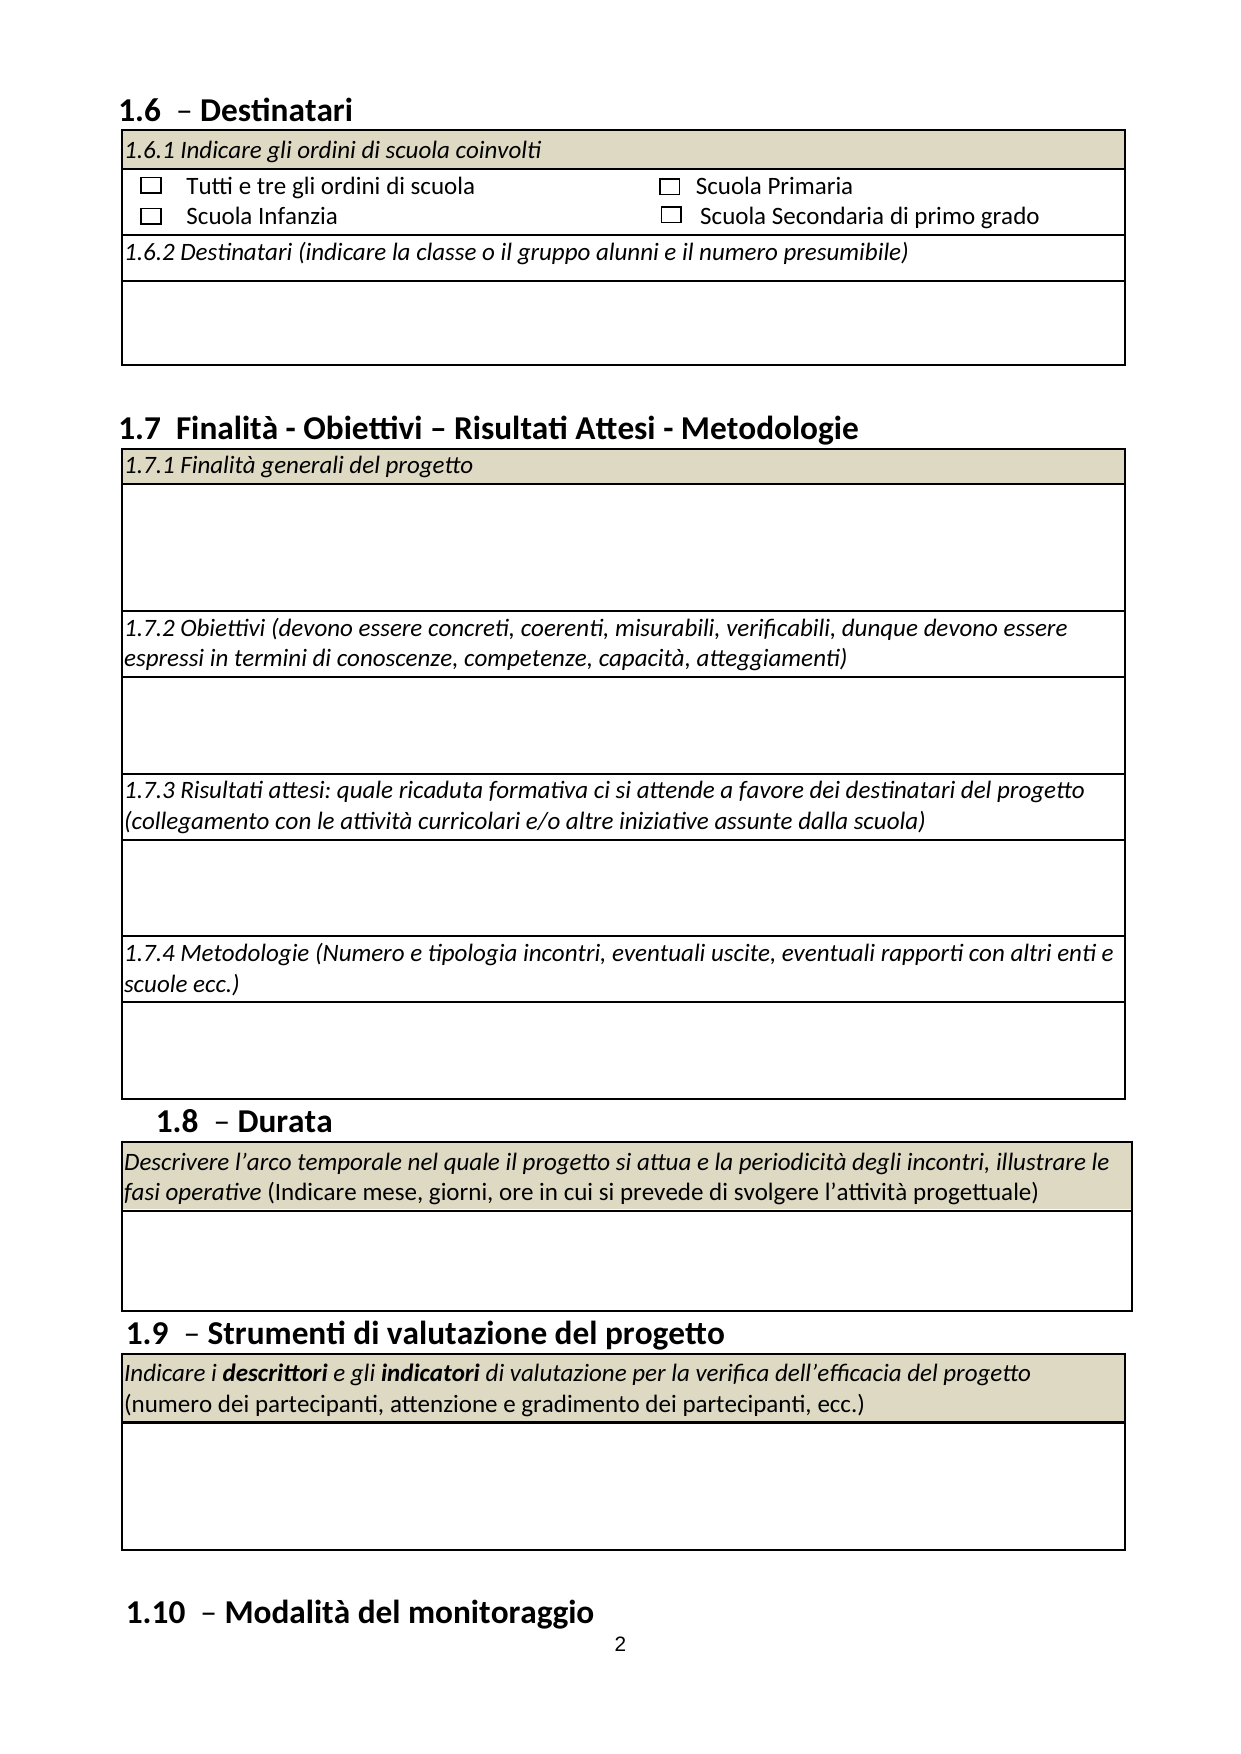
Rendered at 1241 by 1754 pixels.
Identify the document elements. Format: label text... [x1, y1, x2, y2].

text 1.8 – Durata [156, 1100, 1122, 1141]
text 1.10 – Modalità del monitoraggio [118, 1591, 1122, 1632]
table_cell [123, 1212, 1131, 1309]
table_cell [123, 282, 1124, 364]
table_cell [123, 841, 1124, 935]
text 1.6 – Destinatari [118, 89, 1122, 129]
text 1.9 – Strumenti di valutazione del progetto [118, 1312, 1122, 1352]
table_cell 1.6.2 Destinatari (indicare la classe o il gruppo alunni e il numero presumibile) [123, 236, 1124, 280]
table_header 1.6.1 Indicare gli ordini di scuola coinvolti [123, 131, 1124, 168]
table_cell [123, 678, 1124, 773]
table_header 1.7.1 Finalità generali del progetto [123, 450, 1124, 483]
table_cell 1.7.4 Metodologie (Numero e tipologia incontri, eventuali uscite, eventuali rapporti con altri enti e scuole ecc.) [123, 937, 1124, 1001]
table_cell [123, 1424, 1124, 1548]
table_cell 1.7.2 Obiettivi (devono essere concreti, coerenti, misurabili, verificabili, dunque devono essere espressi in termini di conoscenze, competenze, capacità, atteggiamenti) [123, 612, 1124, 676]
table_cell 1.7.3 Risultati attesi: quale ricaduta formativa ci si attende a favore dei destinatari del progetto (collegamento con le attività curricolari e/o altre iniziative assunte dalla scuola) [123, 775, 1124, 839]
table_cell Tutti e tre gli ordini di scuola Scuola Primaria Scuola Infanzia Scuola Secondaria di primo grado [123, 170, 1124, 234]
table_header Indicare i descrittori e gli indicatori di valutazione per la verifica dell’efficacia del progetto (numero dei partecipanti, attenzione e gradimento dei partecipanti, ecc.) [123, 1355, 1124, 1421]
text 1.7 Finalità - Obiettivi – Risultati Attesi - Metodologie [118, 407, 1122, 447]
table_cell [123, 485, 1124, 610]
table_header Descrivere l’arco temporale nel quale il progetto si attua e la periodicità degli incontri, illustrare le fasi operative (Indicare mese, giorni, ore in cui si prevede di svolgere l’attività progettuale) [123, 1143, 1131, 1209]
table_cell [123, 1003, 1124, 1098]
